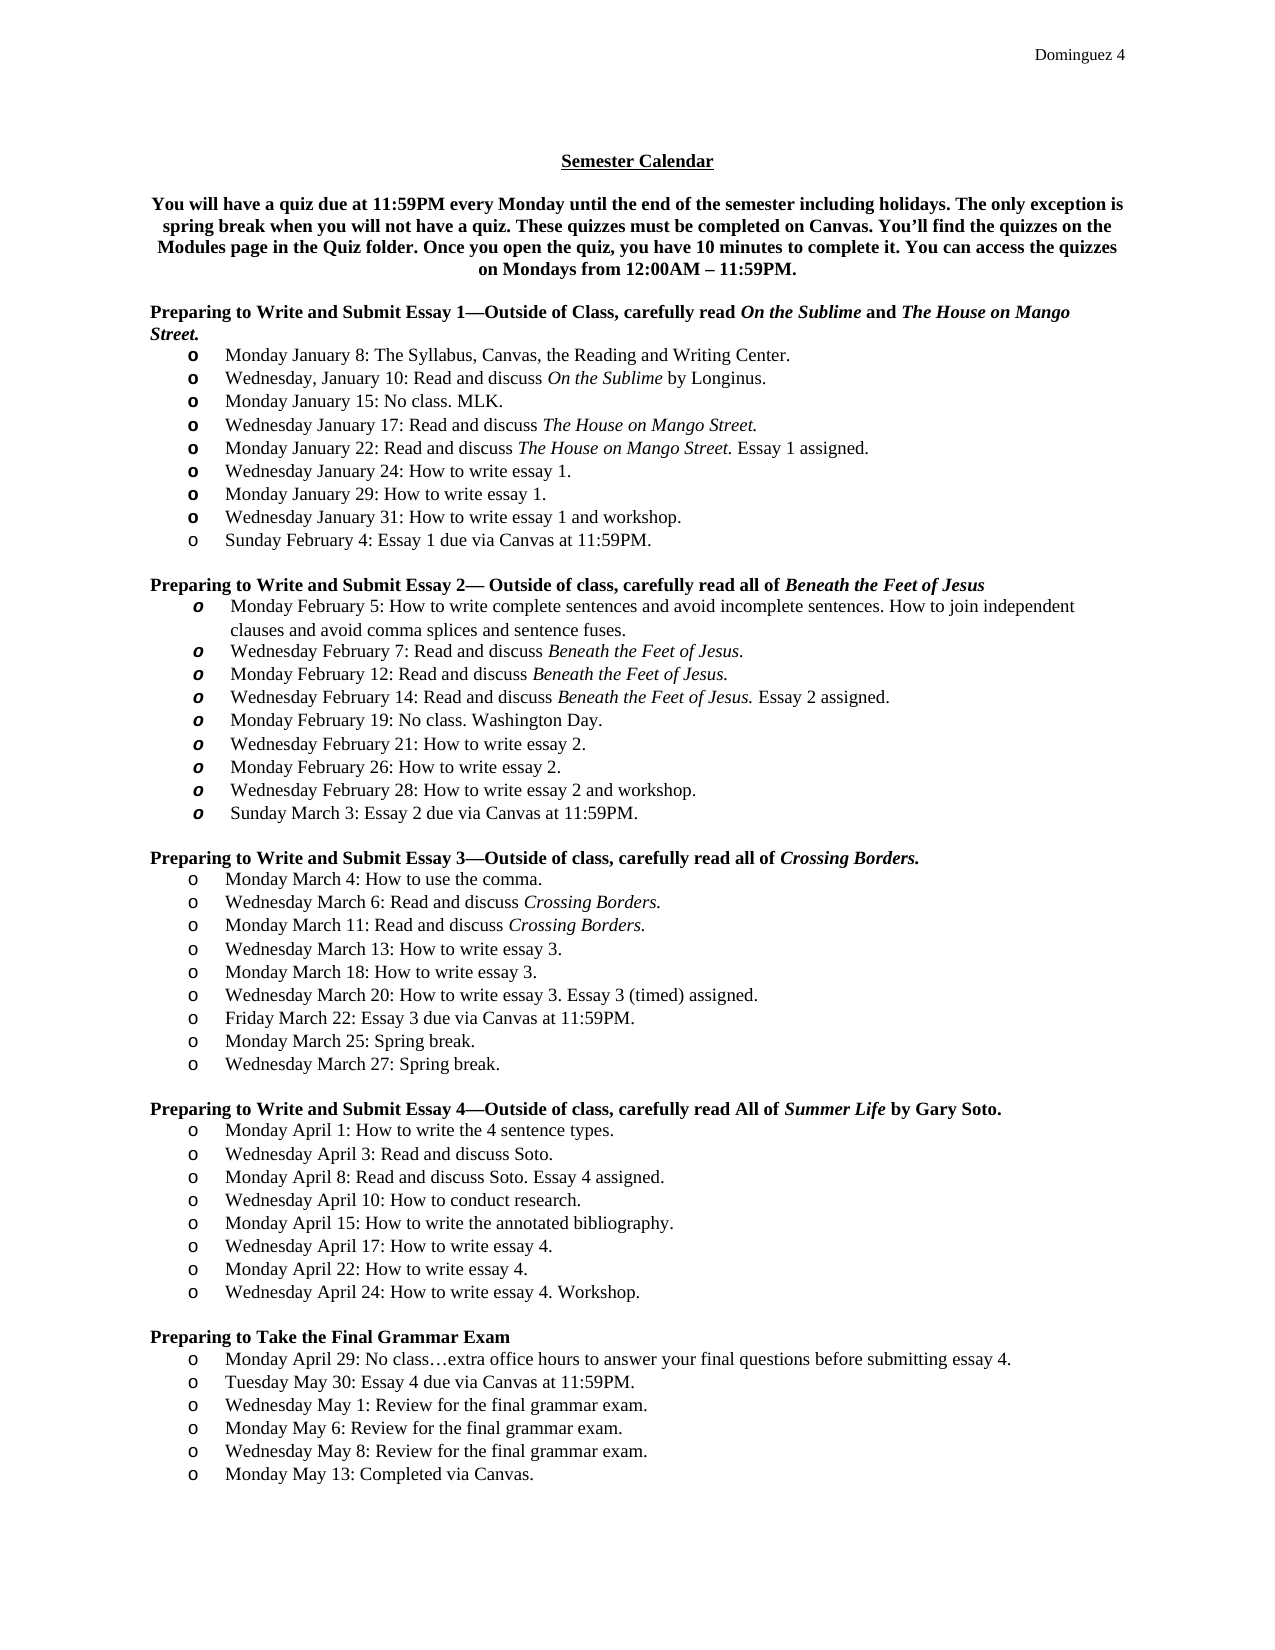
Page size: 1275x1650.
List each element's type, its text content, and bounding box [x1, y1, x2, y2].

list Monday January 8: The Syllabus, Canvas, the Reading and Writing Center. [187, 344, 1125, 367]
list Wednesday March 20: How to write essay 3. Essay 3 (timed) assigned. [187, 984, 1125, 1007]
list Wednesday January 17: Read and discuss The House on Mango Street. [187, 413, 1125, 437]
list Monday January 22: Read and discuss The House on Mango Street. Essay 1 assigned. [187, 437, 1125, 460]
list Monday May 13: Completed via Canvas. [187, 1463, 1125, 1486]
text Preparing to Write and Submit Essay 3—Outside of class, carefully read all of Crossing Borders. [150, 847, 1125, 868]
list Monday January 29: How to write essay 1. [187, 483, 1125, 506]
list Monday March 4: How to use the comma. [187, 868, 1125, 891]
text Preparing to Write and Submit Essay 4—Outside of class, carefully read All of Summer Life by Gary Soto. [150, 1098, 1125, 1119]
list Sunday March 3: Essay 2 due via Canvas at 11:59PM. [193, 802, 1125, 825]
list Monday February 12: Read and discuss Beneath the Feet of Jesus. [193, 663, 1125, 686]
text Preparing to Write and Submit Essay 1—Outside of Class, carefully read On the Sublime and The House on Mango Street. [150, 301, 1125, 344]
list Wednesday February 21: How to write essay 2. [193, 732, 1125, 756]
list Monday March 18: How to write essay 3. [187, 961, 1125, 984]
list Wednesday January 31: How to write essay 1 and workshop. [187, 506, 1125, 529]
list Wednesday May 8: Review for the final grammar exam. [187, 1440, 1125, 1463]
list Wednesday May 1: Review for the final grammar exam. [187, 1394, 1125, 1417]
text Semester Calendar [150, 150, 1125, 172]
list Monday January 15: No class. MLK. [187, 390, 1125, 413]
text Preparing to Take the Final Grammar Exam [150, 1326, 1125, 1347]
list Monday February 26: How to write essay 2. [193, 756, 1125, 779]
list Monday February 19: No class. Washington Day. [193, 709, 1125, 732]
list Wednesday, January 10: Read and discuss On the Sublime by Longinus. [187, 367, 1125, 390]
list Monday May 6: Review for the final grammar exam. [187, 1417, 1125, 1440]
list Wednesday April 3: Read and discuss Soto. [187, 1142, 1125, 1166]
list Monday February 5: How to write complete sentences and avoid incomplete sentences. How to join independent clauses and avoid comma splices and sentence fuses. [193, 595, 1125, 640]
text You will have a quiz due at 11:59PM every Monday until the end of the semester including holidays. The only exception is spring break when you will not have a quiz. These quizzes must be completed on Canvas. You’ll find the quizzes on the Modules page in the Quiz folder. Once you open the quiz, you have 10 minutes to complete it. You can access the quizzes on Mondays from 12:00AM – 11:59PM. [150, 193, 1125, 279]
list Wednesday March 6: Read and discuss Crossing Borders. [187, 891, 1125, 914]
list Wednesday February 7: Read and discuss Beneath the Feet of Jesus. [193, 640, 1125, 663]
list Monday April 22: How to write essay 4. [187, 1258, 1125, 1281]
list Wednesday January 24: How to write essay 1. [187, 460, 1125, 483]
list Monday April 29: No class…extra office hours to answer your final questions before submitting essay 4. [187, 1347, 1125, 1371]
list Wednesday April 17: How to write essay 4. [187, 1235, 1125, 1258]
list Wednesday March 27: Spring break. [187, 1053, 1125, 1076]
list Wednesday March 13: How to write essay 3. [187, 937, 1125, 961]
list Tuesday May 30: Essay 4 due via Canvas at 11:59PM. [187, 1371, 1125, 1394]
list Monday April 8: Read and discuss Soto. Essay 4 assigned. [187, 1166, 1125, 1189]
list Wednesday April 10: How to conduct research. [187, 1189, 1125, 1212]
list Monday March 25: Spring break. [187, 1030, 1125, 1053]
list Wednesday April 24: How to write essay 4. Workshop. [187, 1281, 1125, 1304]
list Friday March 22: Essay 3 due via Canvas at 11:59PM. [187, 1007, 1125, 1030]
text Preparing to Write and Submit Essay 2— Outside of class, carefully read all of Beneath the Feet of Jesus [150, 574, 1125, 595]
list Monday April 1: How to write the 4 sentence types. [187, 1119, 1125, 1142]
list Wednesday February 28: How to write essay 2 and workshop. [193, 779, 1125, 802]
list Sunday February 4: Essay 1 due via Canvas at 11:59PM. [187, 529, 1125, 552]
list Monday April 15: How to write the annotated bibliography. [187, 1212, 1125, 1235]
list Wednesday February 14: Read and discuss Beneath the Feet of Jesus. Essay 2 assigned. [193, 686, 1125, 709]
list Monday March 11: Read and discuss Crossing Borders. [187, 914, 1125, 937]
